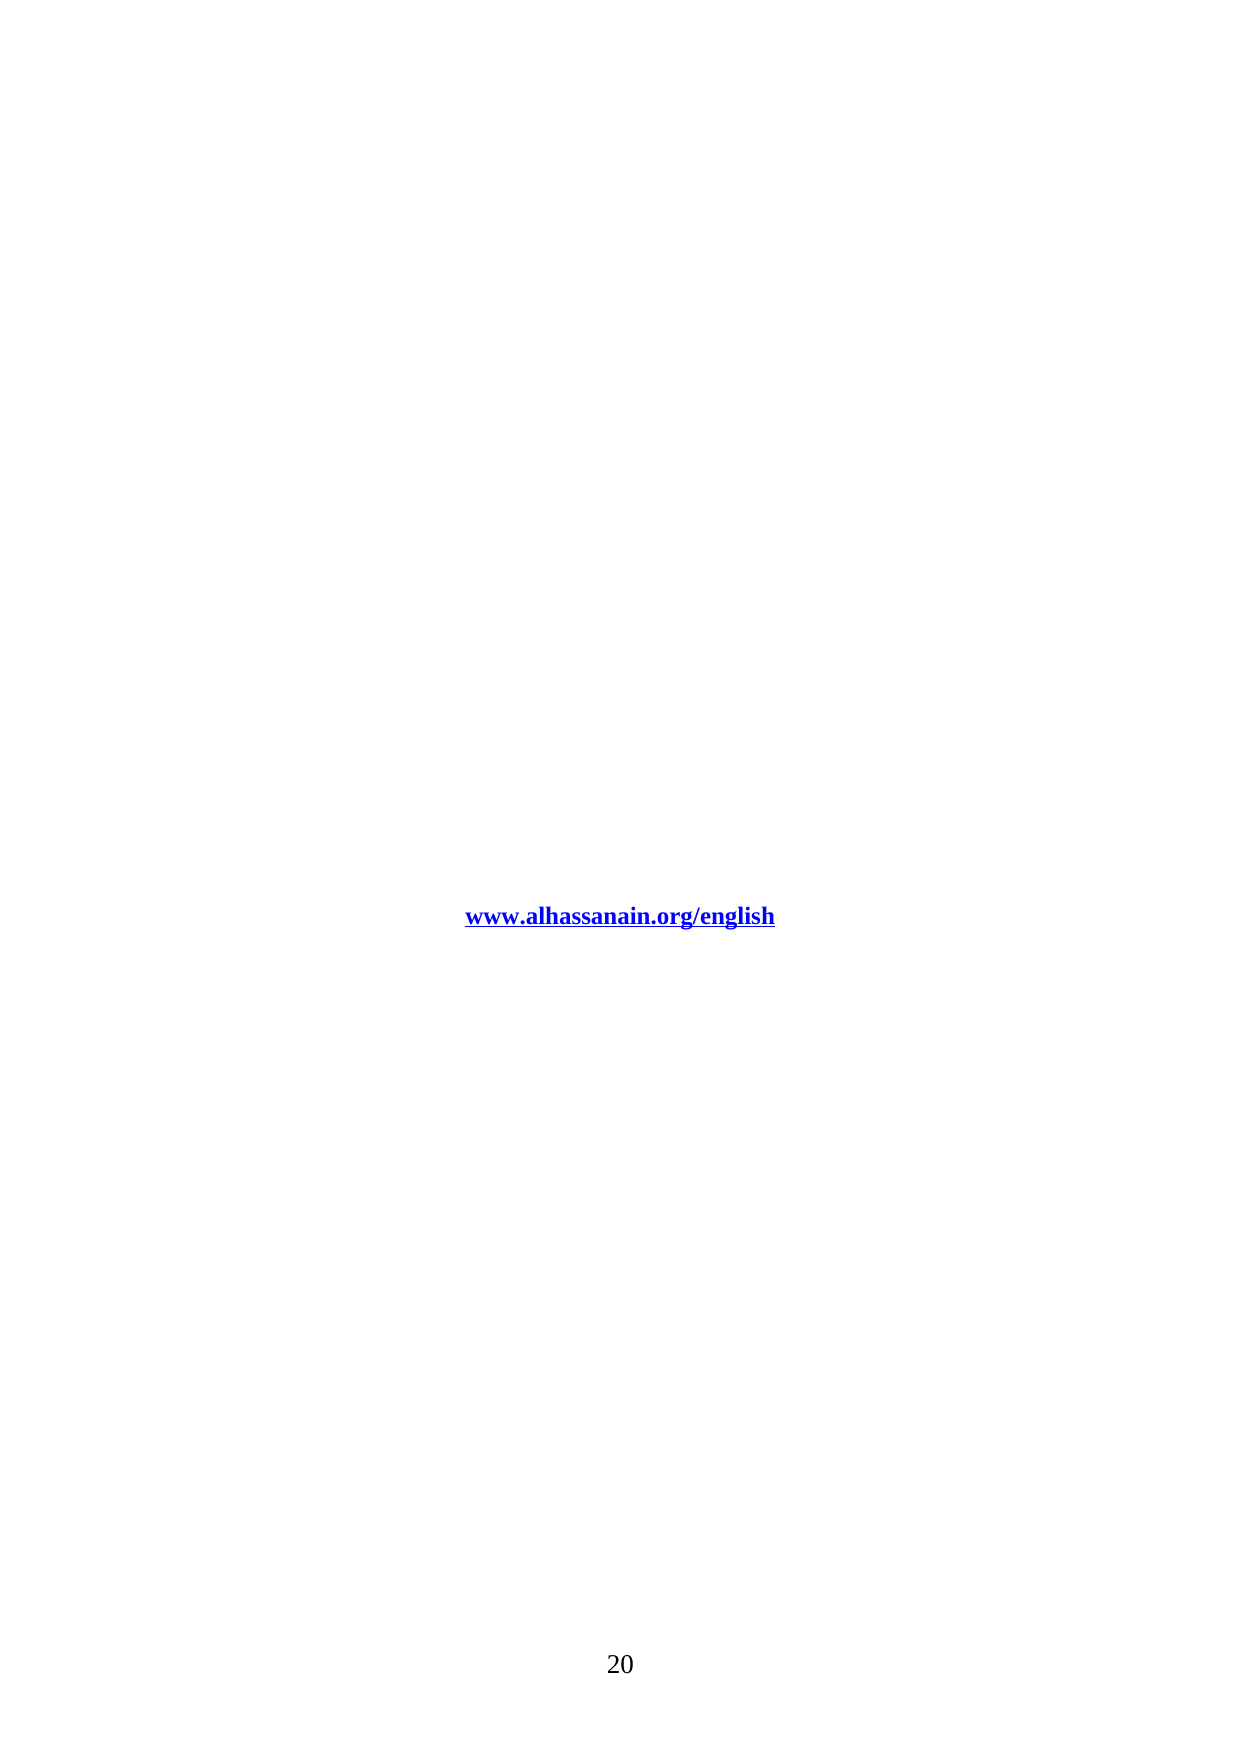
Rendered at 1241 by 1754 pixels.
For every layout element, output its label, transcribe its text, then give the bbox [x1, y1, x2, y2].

text www.alhassanain.org/english [236, 901, 1004, 930]
